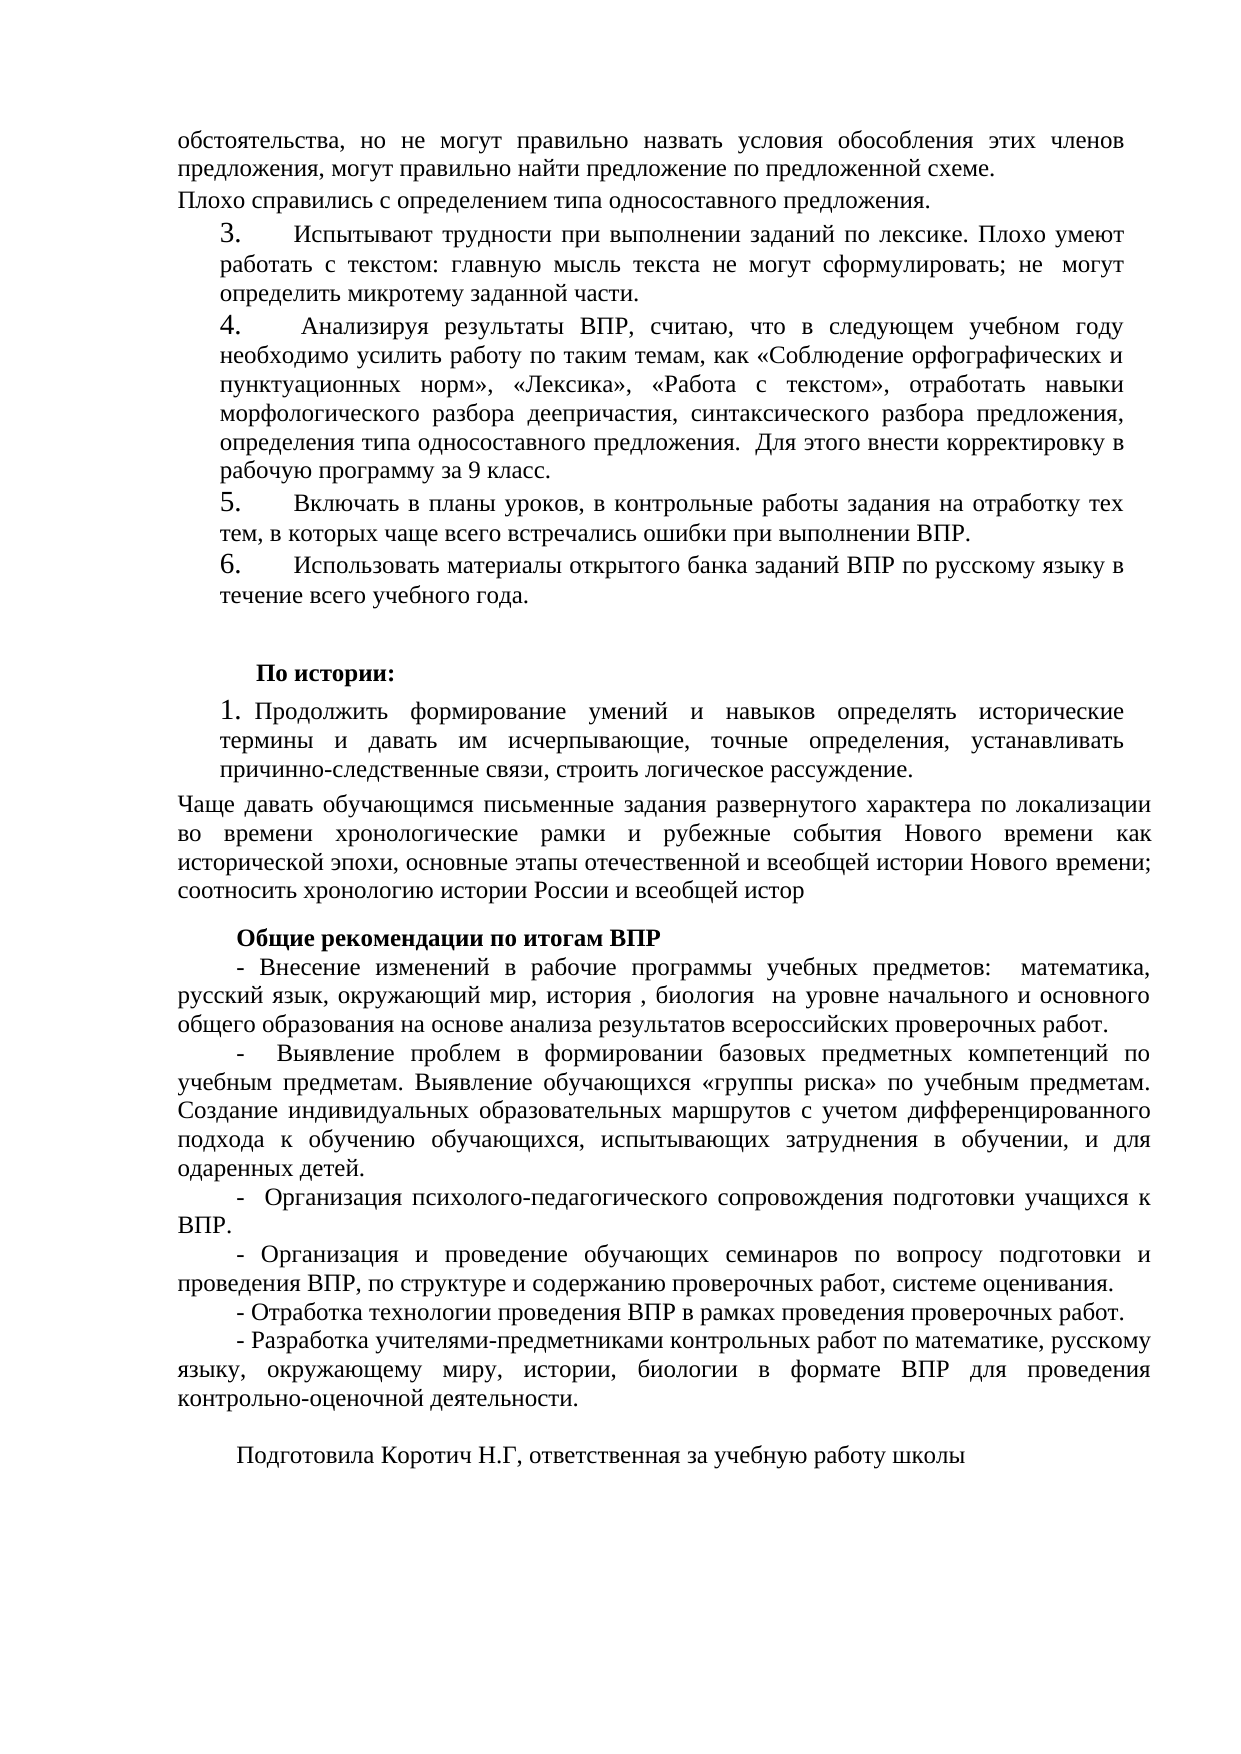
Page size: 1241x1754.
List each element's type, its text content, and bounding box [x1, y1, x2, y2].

list Включать в планы уроков, в контрольные работы задания на отработку тех тем, в которых чаще всего встречались ошибки при выполнении ВПР. [219, 484, 1124, 546]
text Чаще давать обучающимся письменные задания развернутого характера по локализации во времени хронологические рамки и рубежные события Нового времени как исторической эпохи, основные этапы отечественной и всеобщей истории Нового времени; соотносить хронологию истории России и всеобщей истор [177, 789, 1152, 904]
text - Организация и проведение обучающих семинаров по вопросу подготовки и проведения ВПР, по структуре и содержанию проверочных работ, системе оценивания. [177, 1239, 1152, 1297]
text Подготовила Коротич Н.Г, ответственная за учебную работу школы [177, 1440, 1152, 1469]
text - Внесение изменений в рабочие программы учебных предметов: математика, русский язык, окружающий мир, история , биология на уровне начального и основного общего образования на основе анализа результатов всероссийских проверочных работ. [177, 952, 1152, 1038]
subtitle По истории: [256, 658, 1152, 687]
text - Разработка учителями-предметниками контрольных работ по математике, русскому языку, окружающему миру, истории, биологии в формате ВПР для проведения контрольно-оценочной деятельности. [177, 1325, 1152, 1412]
list Продолжить формирование умений и навыков определять исторические термины и давать им исчерпывающие, точные определения, устанавливать причинно-следственные связи, строить логическое рассуждение. [219, 692, 1124, 783]
list Анализируя результаты ВПР, считаю, что в следующем учебном году необходимо усилить работу по таким темам, как «Соблюдение орфографических и пунктуационных норм», «Лексика», «Работа с текстом», отработать навыки морфологического разбора деепричастия, синтаксического разбора предложения, определения типа односоставного предложения. Для этого внести корректировку в рабочую программу за 9 класс. [219, 307, 1124, 484]
text обстоятельства, но не могут правильно назвать условия обособления этих членов предложения, могут правильно найти предложение по предложенной схеме. [177, 125, 1124, 182]
text - Отработка технологии проведения ВПР в рамках проведения проверочных работ. [177, 1297, 1152, 1325]
list Общие рекомендации по итогам ВПР [177, 923, 1152, 952]
text - Выявление проблем в формировании базовых предметных компетенций по учебным предметам. Выявление обучающихся «группы риска» по учебным предметам. Создание индивидуальных образовательных маршрутов с учетом дифференцированного подхода к обучению обучающихся, испытывающих затруднения в обучении, и для одаренных детей. [177, 1038, 1152, 1182]
list Испытывают трудности при выполнении заданий по лексике. Плохо умеют работать с текстом: главную мысль текста не могут сформулировать; не могут определить микротему заданной части. [219, 216, 1124, 307]
list Использовать материалы открытого банка заданий ВПР по русскому языку в течение всего учебного года. [219, 546, 1124, 609]
text - Организация психолого-педагогического сопровождения подготовки учащихся к ВПР. [177, 1182, 1152, 1239]
text Плохо справились с определением типа односоставного предложения. [177, 182, 1152, 216]
